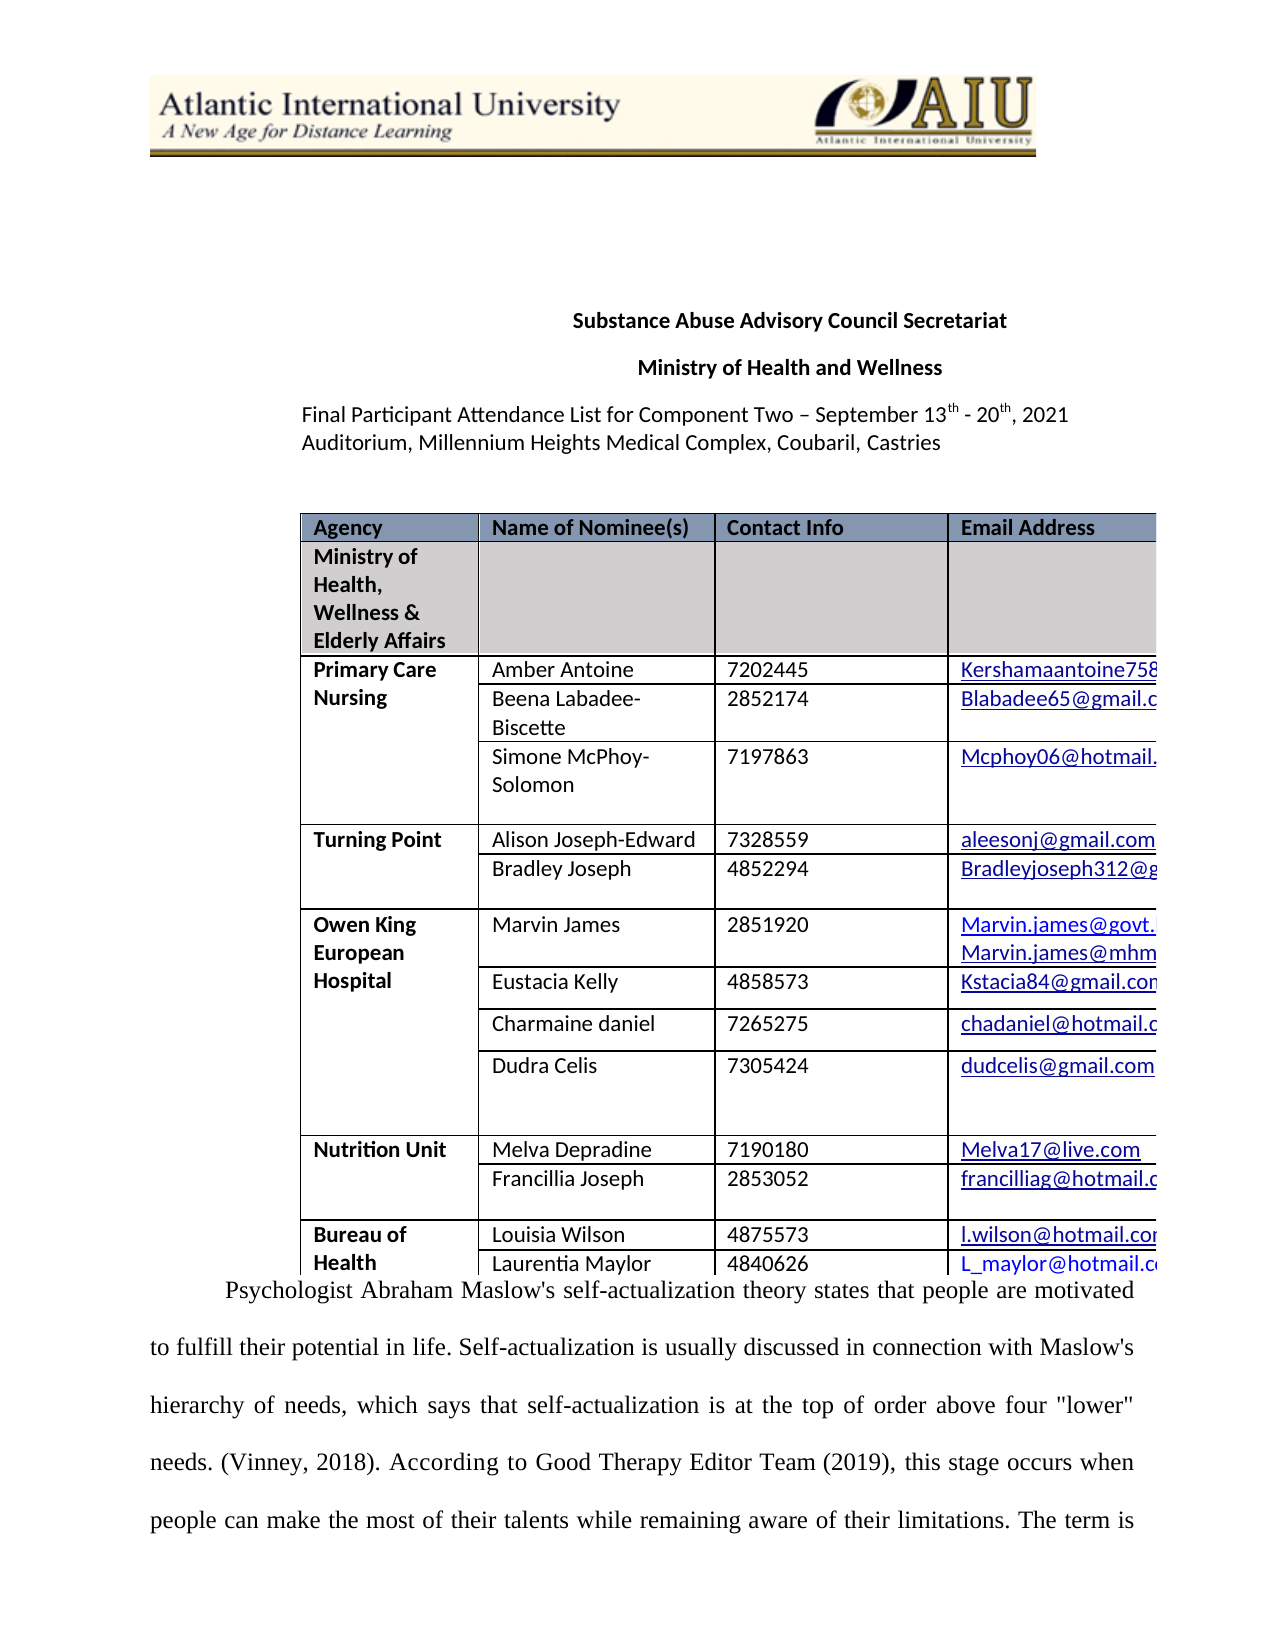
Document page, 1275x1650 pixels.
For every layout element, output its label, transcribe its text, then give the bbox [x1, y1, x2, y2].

text Psychologist Abraham Maslow's self-actualization theory states that people are motivated to fulfill their potential in life. Self-actualization is usually discussed in connection with Maslow's hierarchy of needs, which says that self-actualization is at the top of order above four "lower" needs. (Vinney, 2018). According to Good Therapy Editor Team (2019), this stage occurs when people can make the most of their talents while remaining aware of their limitations. The term is also used colloquially to mean an enlightened maturity characterized by goal attainment, self-acceptance, and the ability to view oneself realistically and positively. [150, 1355, 1134, 1527]
text Psychologist Abraham Maslow's self-actualization theory states that people are motivated to fulfill their potential in life. Self-actualization is usually discussed in connection with Maslow's hierarchy of needs, which says that self-actualization is at the top of order above four "lower" needs. (Vinney, 2018). According to Good Therapy Editor Team (2019), this stage occurs when people can make the most of their talents while remaining aware of their limitations. The term is also used colloquially to mean an enlightened maturity characterized by goal attainment, self-acceptance, and the ability to view oneself realistically and positively. [150, 1275, 1134, 1354]
picture [150, 75, 1037, 157]
